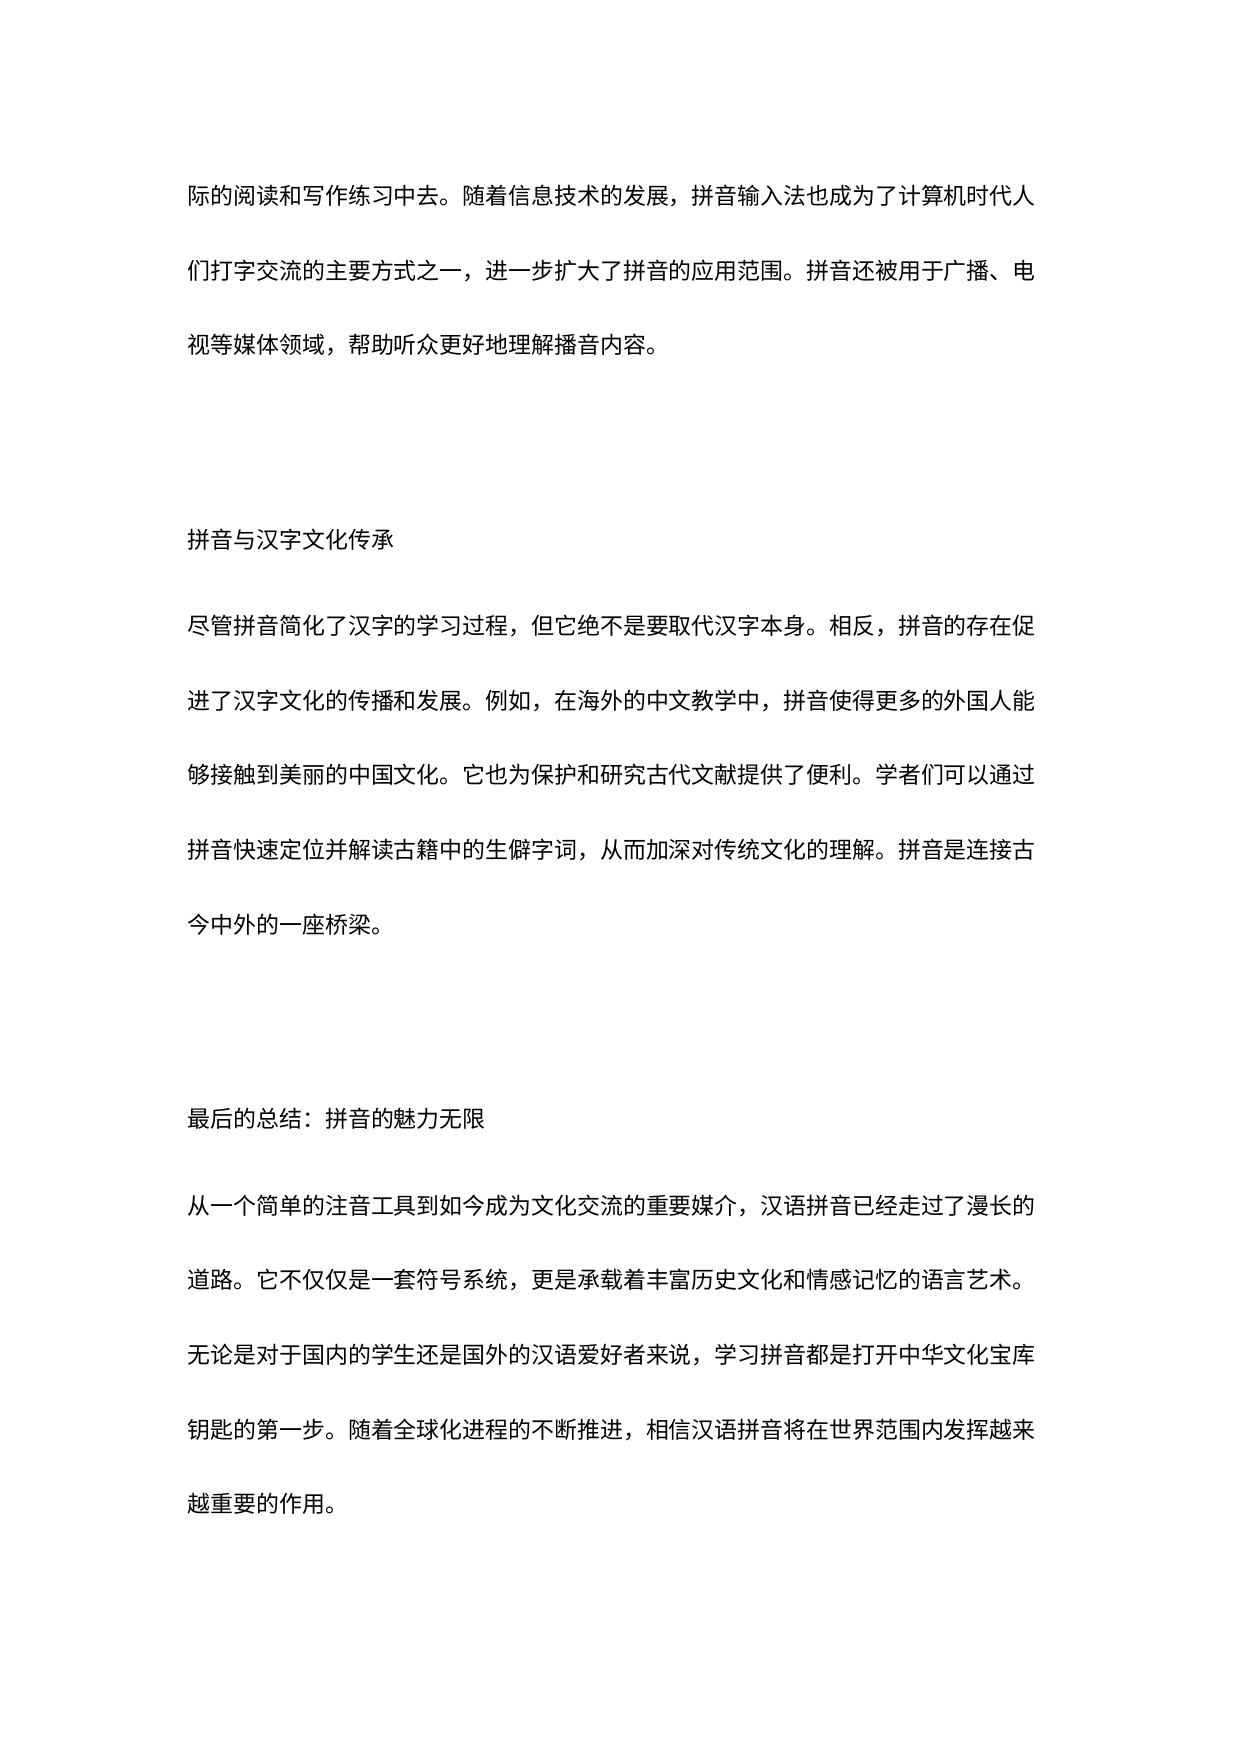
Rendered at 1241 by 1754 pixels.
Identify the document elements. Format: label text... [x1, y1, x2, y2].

text 尽管拼音简化了汉字的学习过程，但它绝不是要取代汉字本身。相反，拼音的存在促进了汉字文化的传播和发展。例如，在海外的中文教学中，拼音使得更多的外国人能够接触到美丽的中国文化。它也为保护和研究古代文献提供了便利。学者们可以通过拼音快速定位并解读古籍中的生僻字词，从而加深对传统文化的理解。拼音是连接古今中外的一座桥梁。 [187, 592, 1053, 956]
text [187, 162, 1053, 376]
text 拼音与汉字文化传承 [187, 506, 1053, 571]
text 最后的总结：拼音的魅力无限 [187, 1085, 1053, 1150]
text 从一个简单的注音工具到如今成为文化交流的重要媒介，汉语拼音已经走过了漫长的道路。它不仅仅是一套符号系统，更是承载着丰富历史文化和情感记忆的语言艺术。无论是对于国内的学生还是国外的汉语爱好者来说，学习拼音都是打开中华文化宝库钥匙的第一步。随着全球化进程的不断推进，相信汉语拼音将在世界范围内发挥越来越重要的作用。 [187, 1172, 1053, 1536]
